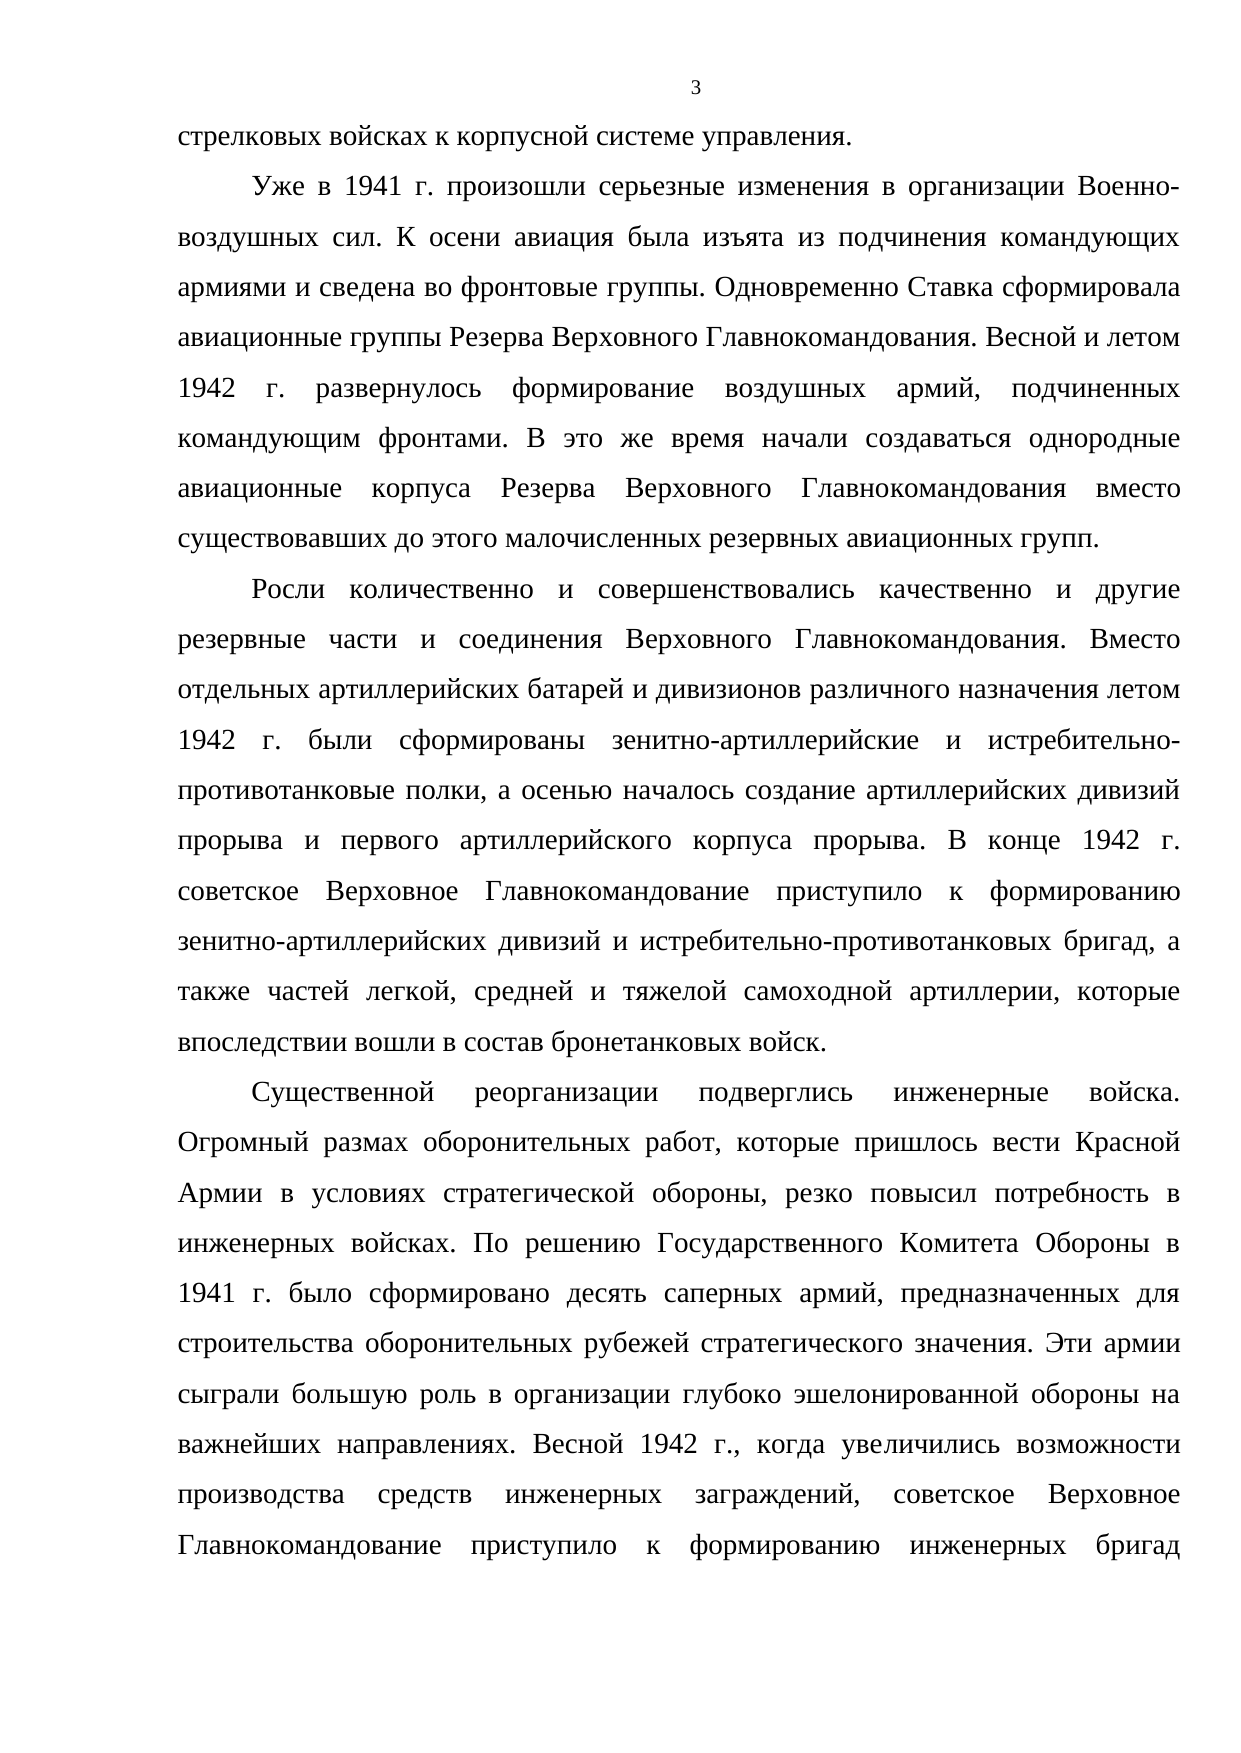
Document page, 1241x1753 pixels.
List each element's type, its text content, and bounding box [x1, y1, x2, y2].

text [177, 1074, 1181, 1560]
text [177, 118, 1181, 152]
text Росли количественно и совершенствовались качественно и другие резервные части и соединения Верховного Главнокомандования. Вместо отдельных артиллерийских батарей и дивизионов различного назначения летом 1942 г. были сформированы зенитно-артиллерийские и истребительно-противотанковые полки, а осенью началось создание артиллерийских дивизий прорыва и первого артиллерийского корпуса прорыва. В конце 1942 г. советское Верховное Главнокомандование приступило к формированию зенитно-артиллерийских дивизий и истребительно-противотанковых бригад, а также частей легкой, средней и тяжелой самоходной артиллерии, которые впоследствии вошли в состав бронетанковых войск. [177, 571, 1181, 1057]
text Уже в 1941 г. произошли серьезные изменения в организации Военно-воздушных сил. К осени авиация была изъята из подчинения командующих армиями и сведена во фронтовые группы. Одновременно Ставка сформировала авиационные группы Резерва Верховного Главнокомандования. Весной и летом 1942 г. развернулось формирование воздушных армий, подчиненных командующим фронтами. В это же время начали создаваться однородные авиационные корпуса Резерва Верховного Главнокомандования вместо существовавших до этого малочисленных резервных авиационных групп. [177, 168, 1181, 554]
